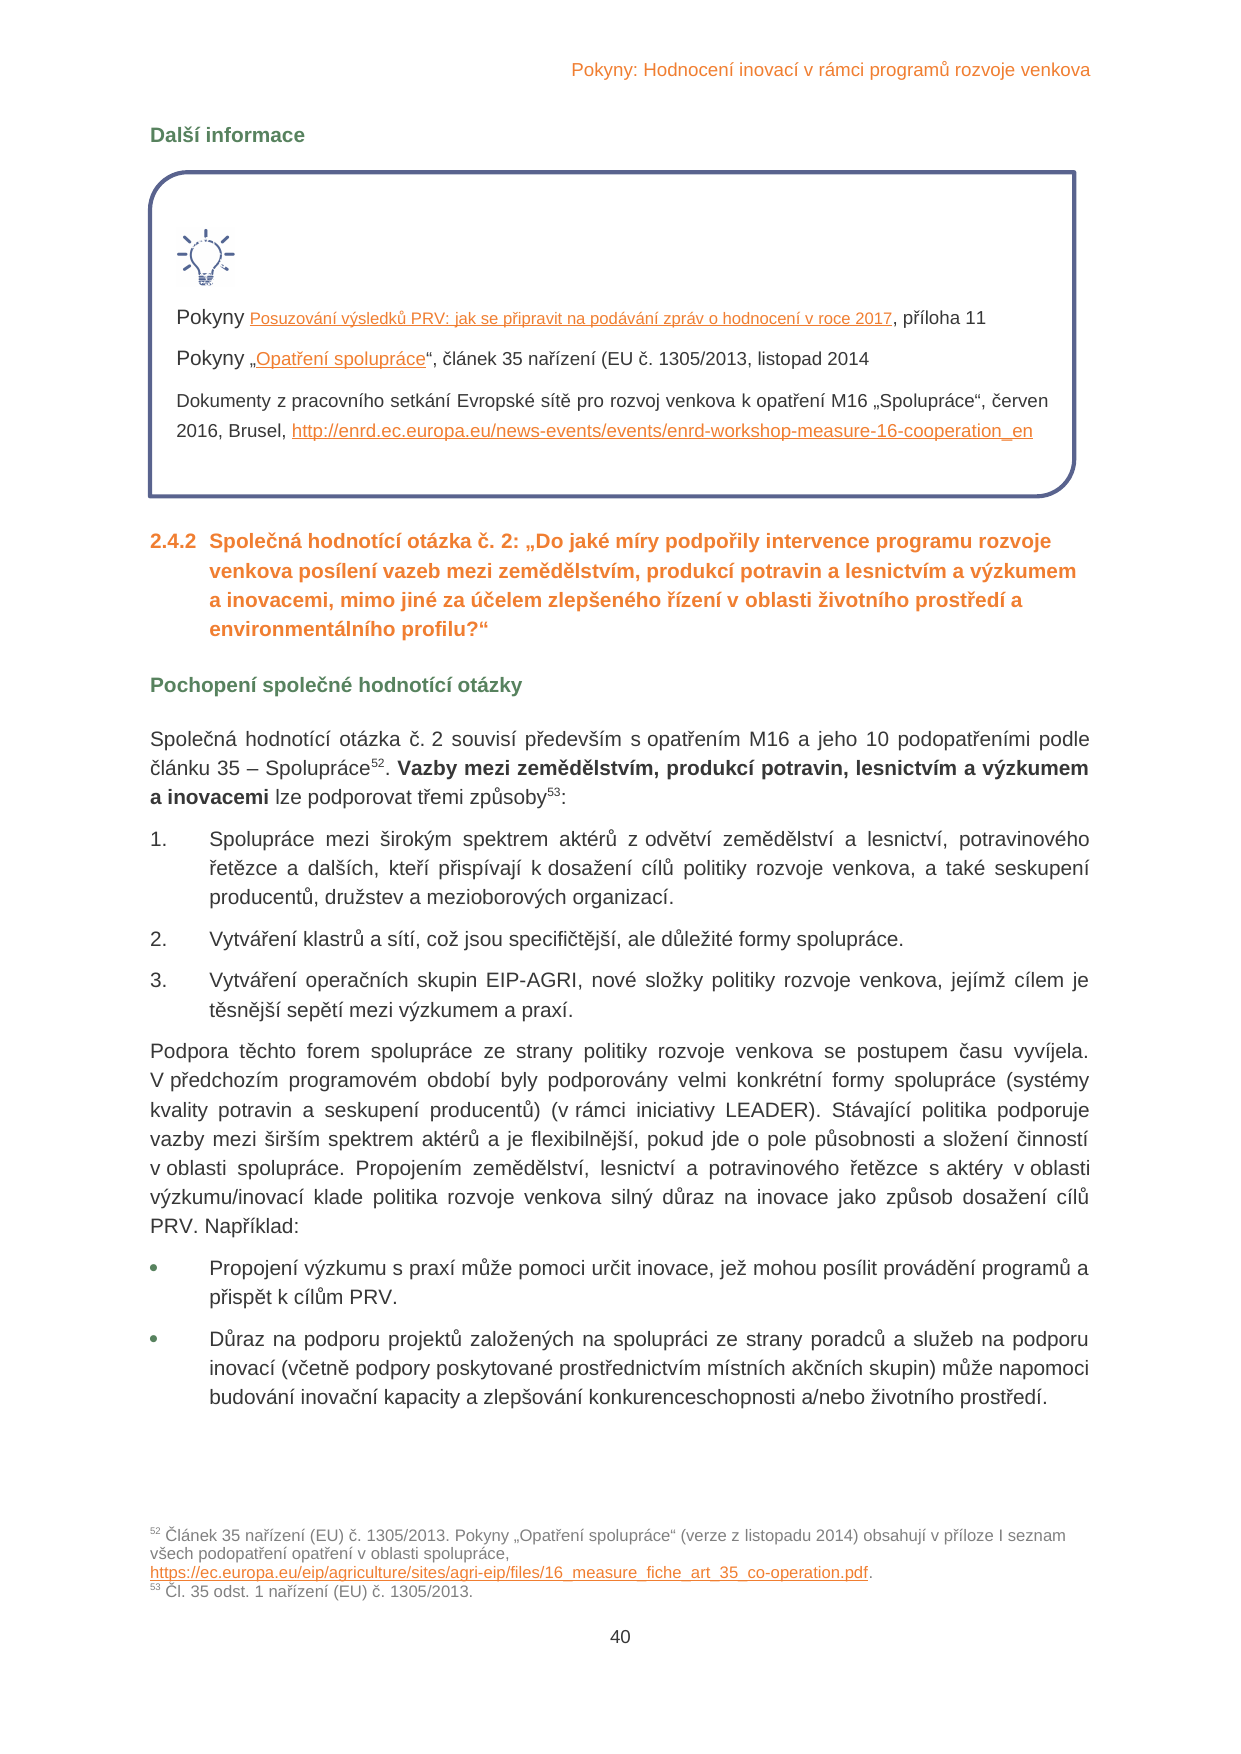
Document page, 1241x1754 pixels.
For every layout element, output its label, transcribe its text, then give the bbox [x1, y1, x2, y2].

text Pochopení společné hodnotící otázky [150, 667, 1090, 696]
list Propojení výzkumu s praxí může pomoci určit inovace, jež mohou posílit provádění programů a přispět k cílům PRV. [150, 1251, 1090, 1309]
subtitle Společná hodnotící otázka č. 2: „Do jaké míry podpořily intervence programu rozvoje venkova posílení vazeb mezi zemědělstvím, produkcí potravin a lesnictvím a výzkumem a inovacemi, mimo jiné za účelem zlepšeného řízení v oblasti životního prostředí a environmentálního profilu?“ [150, 526, 1090, 642]
picture [176, 227, 235, 287]
list Vytváření klastrů a sítí, což jsou specifičtější, ale důležité formy spolupráce. [150, 921, 1090, 951]
list Spolupráce mezi širokým spektrem aktérů z odvětví zemědělství a lesnictví, potravinového řetězce a dalších, kteří přispívají k dosažení cílů politiky rozvoje venkova, a také seskupení producentů, družstev a mezioborových organizací. [150, 821, 1090, 909]
text Další informace [150, 118, 1090, 147]
list Důraz na podporu projektů založených na spolupráci ze strany poradců a služeb na podporu inovací (včetně podpory poskytované prostřednictvím místních akčních skupin) může napomoci budování inovační kapacity a zlepšování konkurenceschopnosti a/nebo životního prostředí. [150, 1321, 1090, 1409]
list Vytváření operačních skupin EIP-AGRI, nové složky politiky rozvoje venkova, jejímž cílem je těsnější sepětí mezi výzkumem a praxí. [150, 963, 1090, 1021]
text Společná hodnotící otázka č. 2 souvisí především s opatřením M16 a jeho 10 podopatřeními podle článku 35 – Spolupráce. Vazby mezi zemědělstvím, produkcí potravin, lesnictvím a výzkumem a inovacemi lze podporovat třemi způsoby: [150, 721, 1090, 809]
text Podpora těchto forem spolupráce ze strany politiky rozvoje venkova se postupem času vyvíjela. V předchozím programovém období byly podporovány velmi konkrétní formy spolupráce (systémy kvality potravin a seskupení producentů) (v rámci iniciativy LEADER). Stávající politika podporuje vazby mezi širším spektrem aktérů a je flexibilnější, pokud jde o pole působnosti a složení činností v oblasti spolupráce. Propojením zemědělství, lesnictví a potravinového řetězce s aktéry v oblasti výzkumu/inovací klade politika rozvoje venkova silný důraz na inovace jako způsob dosažení cílů PRV. Například: [150, 1034, 1090, 1238]
